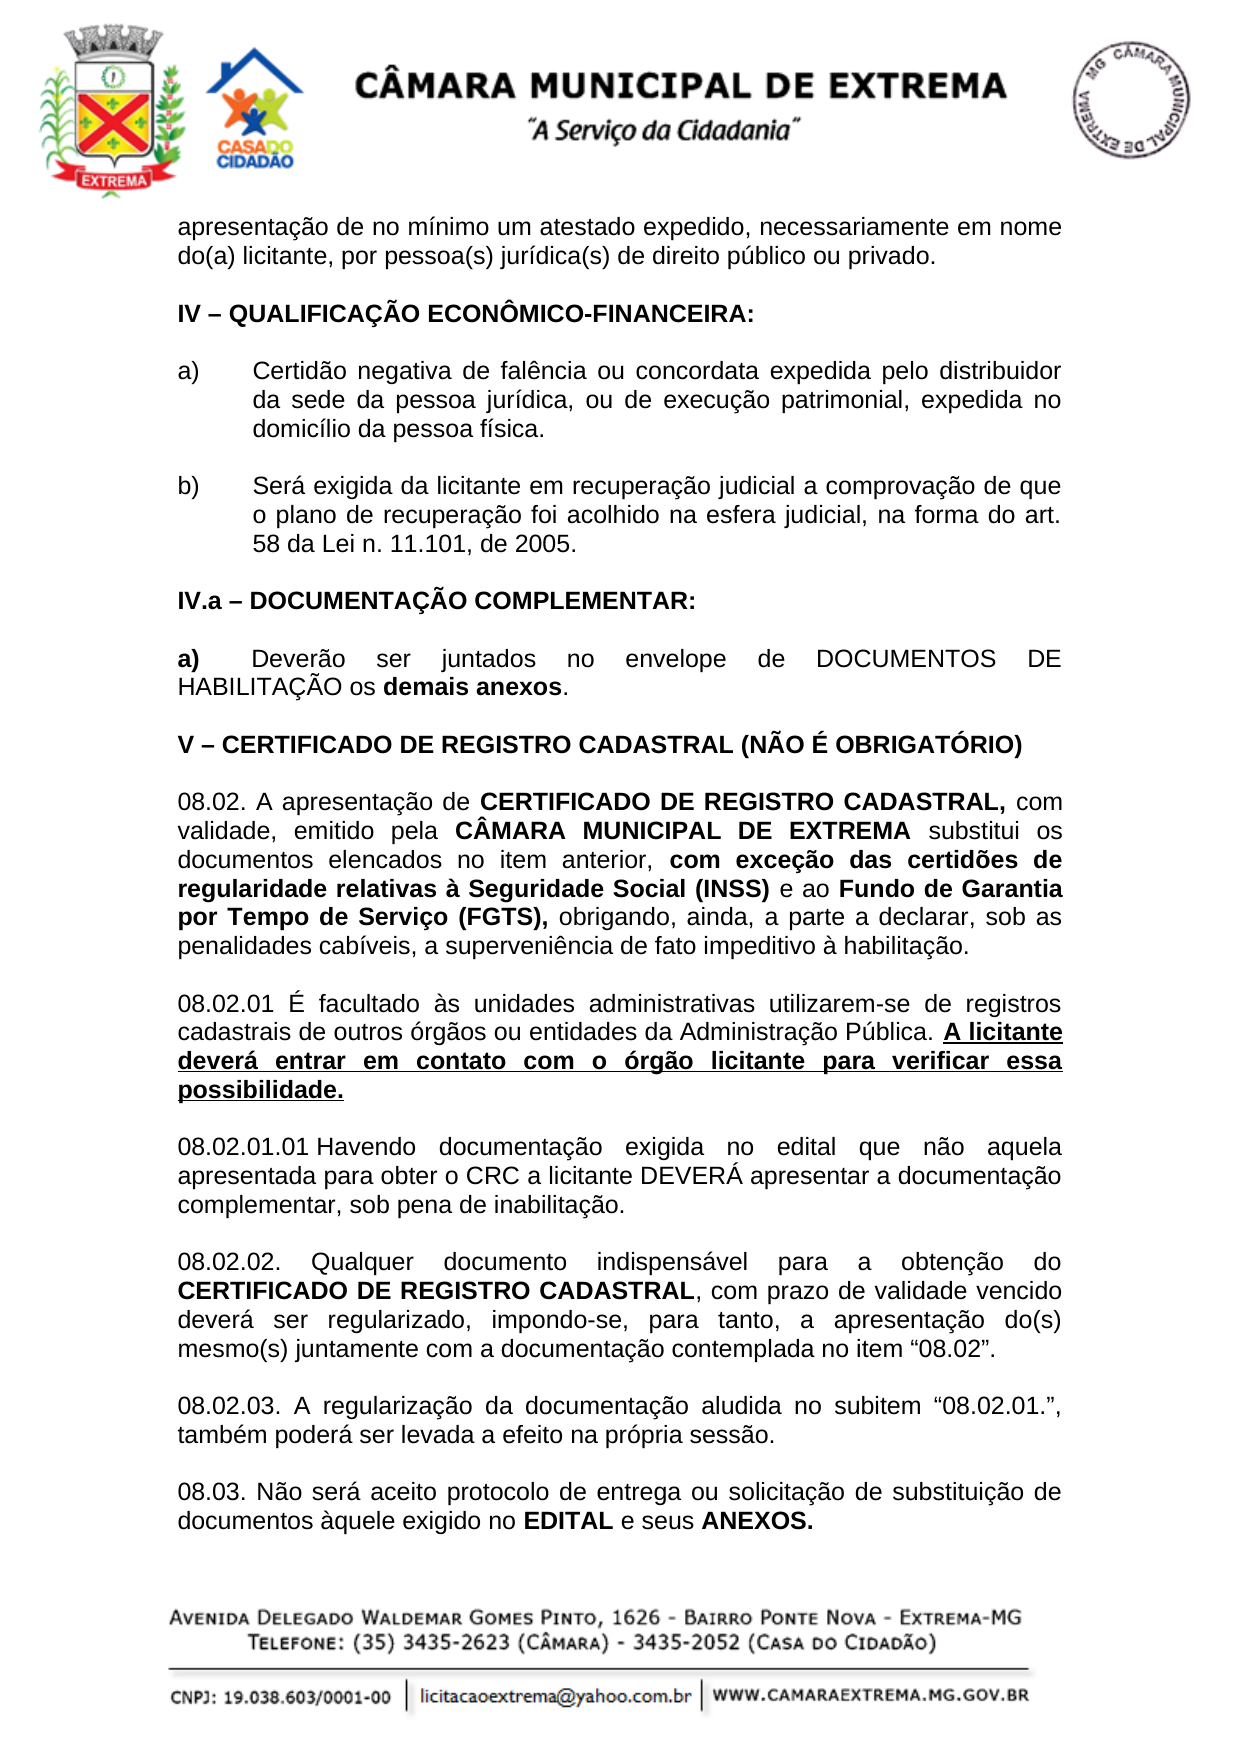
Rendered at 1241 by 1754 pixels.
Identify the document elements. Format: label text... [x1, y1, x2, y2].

text V – CERTIFICADO DE REGISTRO CADASTRAL (NÃO É OBRIGATÓRIO) [177, 730, 1063, 759]
picture [0, 0, 1239, 213]
picture [0, 1581, 1240, 1737]
list Deverão ser juntados no envelope de DOCUMENTOS DE HABILITAÇÃO os demais anexos. [177, 644, 1063, 701]
text 08.02.03. A regularização da documentação aludida no subitem “08.02.01.”, também poderá ser levada a efeito na própria sessão. [177, 1391, 1063, 1449]
text 08.02.01 É facultado às unidades administrativas utilizarem-se de registros cadastrais de outros órgãos ou entidades da Administração Pública. A licitante deverá entrar em contato com o órgão licitante para verificar essa possibilidade. [177, 1072, 1063, 1104]
text 08.03. Não será aceito protocolo de entrega ou solicitação de substituição de documentos àquele exigido no EDITAL e seus ANEXOS. [177, 1477, 1063, 1535]
list Será exigida da licitante em recuperação judicial a comprovação de que o plano de recuperação foi acolhido na esfera judicial, na forma do art. 58 da Lei n. 11.101, de 2005. [177, 471, 1063, 557]
list Certidão negativa de falência ou concordata expedida pelo distribuidor da sede da pessoa jurídica, ou de execução patrimonial, expedida no domicílio da pessoa física. [177, 356, 1063, 442]
text IV.a – DOCUMENTAÇÃO COMPLEMENTAR: [177, 586, 1063, 615]
text 08.02.02. Qualquer documento indispensável para a obtenção do CERTIFICADO DE REGISTRO CADASTRAL, com prazo de validade vencido deverá ser regularizado, impondo-se, para tanto, a apresentação do(s) mesmo(s) juntamente com a documentação contemplada no item “08.02”. [177, 1247, 1063, 1362]
text 08.02.01 É facultado às unidades administrativas utilizarem-se de registros cadastrais de outros órgãos ou entidades da Administração Pública. A licitante deverá entrar em contato com o órgão licitante para verificar essa possibilidade. [177, 989, 1063, 1071]
text 08.02. A apresentação de CERTIFICADO DE REGISTRO CADASTRAL, com validade, emitido pela CÂMARA MUNICIPAL DE EXTREMA substitui os documentos elencados no item anterior, com exceção das certidões de regularidade relativas à Seguridade Social (INSS) e ao Fundo de Garantia por Tempo de Serviço (FGTS), obrigando, ainda, a parte a declarar, sob as penalidades cabíveis, a superveniência de fato impeditivo à habilitação. [177, 787, 1063, 960]
text 08.02.01.01 Havendo documentação exigida no edital que não aquela apresentada para obter o CRC a licitante DEVERÁ apresentar a documentação complementar, sob pena de inabilitação. [177, 1132, 1063, 1219]
text IV – QUALIFICAÇÃO ECONÔMICO-FINANCEIRA: [177, 299, 1063, 327]
